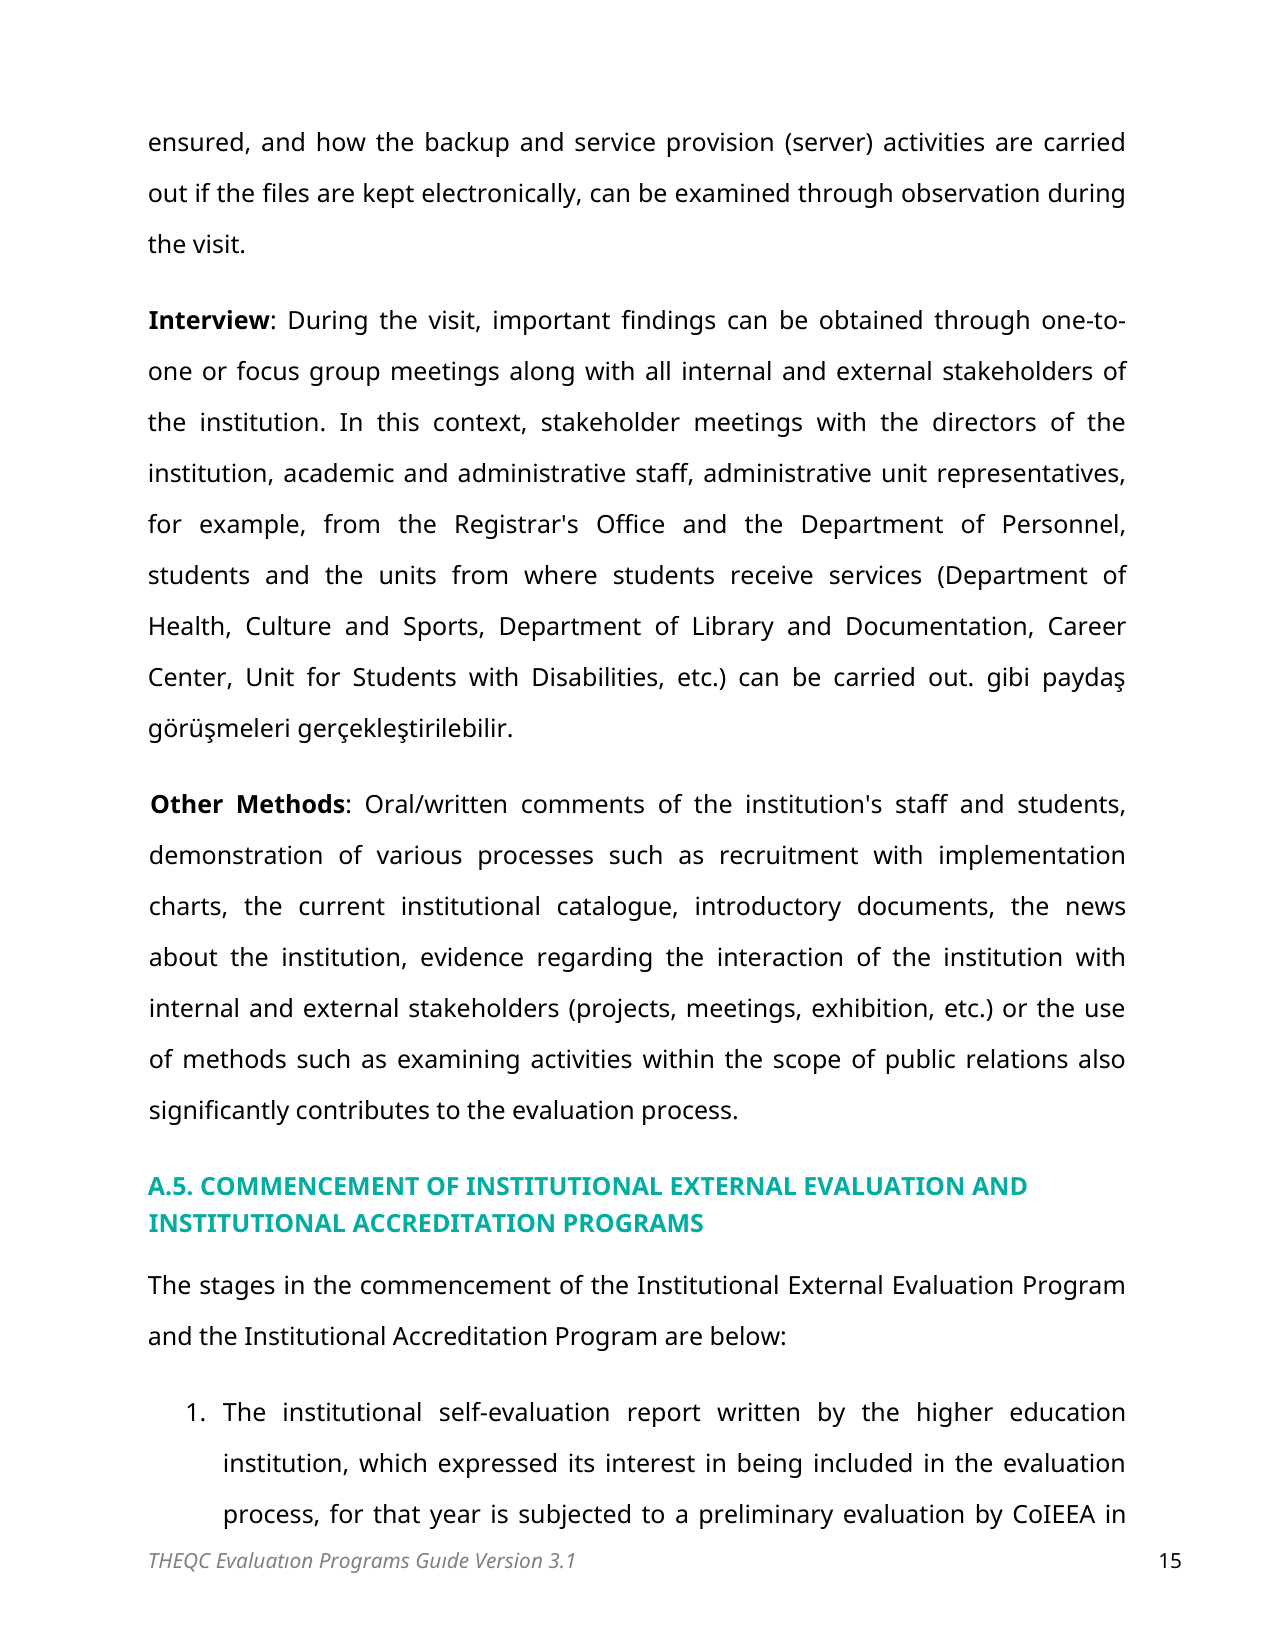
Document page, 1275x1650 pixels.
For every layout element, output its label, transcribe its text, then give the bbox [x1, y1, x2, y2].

text Interview: During the visit, important findings can be obtained through one-to-one or focus group meetings along with all internal and external stakeholders of the institution. In this context, stakeholder meetings with the directors of the institution, academic and administrative staff, administrative unit representatives, for example, from the Registrar's Office and the Department of Personnel, students and the units from where students receive services (Department of Health, Culture and Sports, Department of Library and Documentation, Career Center, Unit for Students with Disabilities, etc.) can be carried out. gibi paydaş görüşmeleri gerçekleştirilebilir. [148, 302, 1127, 745]
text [148, 124, 1127, 260]
text A.5. COMMENCEMENT OF INSTITUTIONAL EXTERNAL EVALUATION AND INSTITUTIONAL ACCREDITATION PROGRAMS [148, 1169, 1127, 1240]
text Other Methods: Oral/written comments of the institution's staff and students, demonstration of various processes such as recruitment with implementation charts, the current institutional catalogue, introductory documents, the news about the institution, evidence regarding the interaction of the institution with internal and external stakeholders (projects, meetings, exhibition, etc.) or the use of methods such as examining activities within the scope of public relations also significantly contributes to the evaluation process. [149, 787, 1127, 1127]
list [185, 1394, 1127, 1531]
text The stages in the commencement of the Institutional External Evaluation Program and the Institutional Accreditation Program are below: [148, 1267, 1127, 1353]
